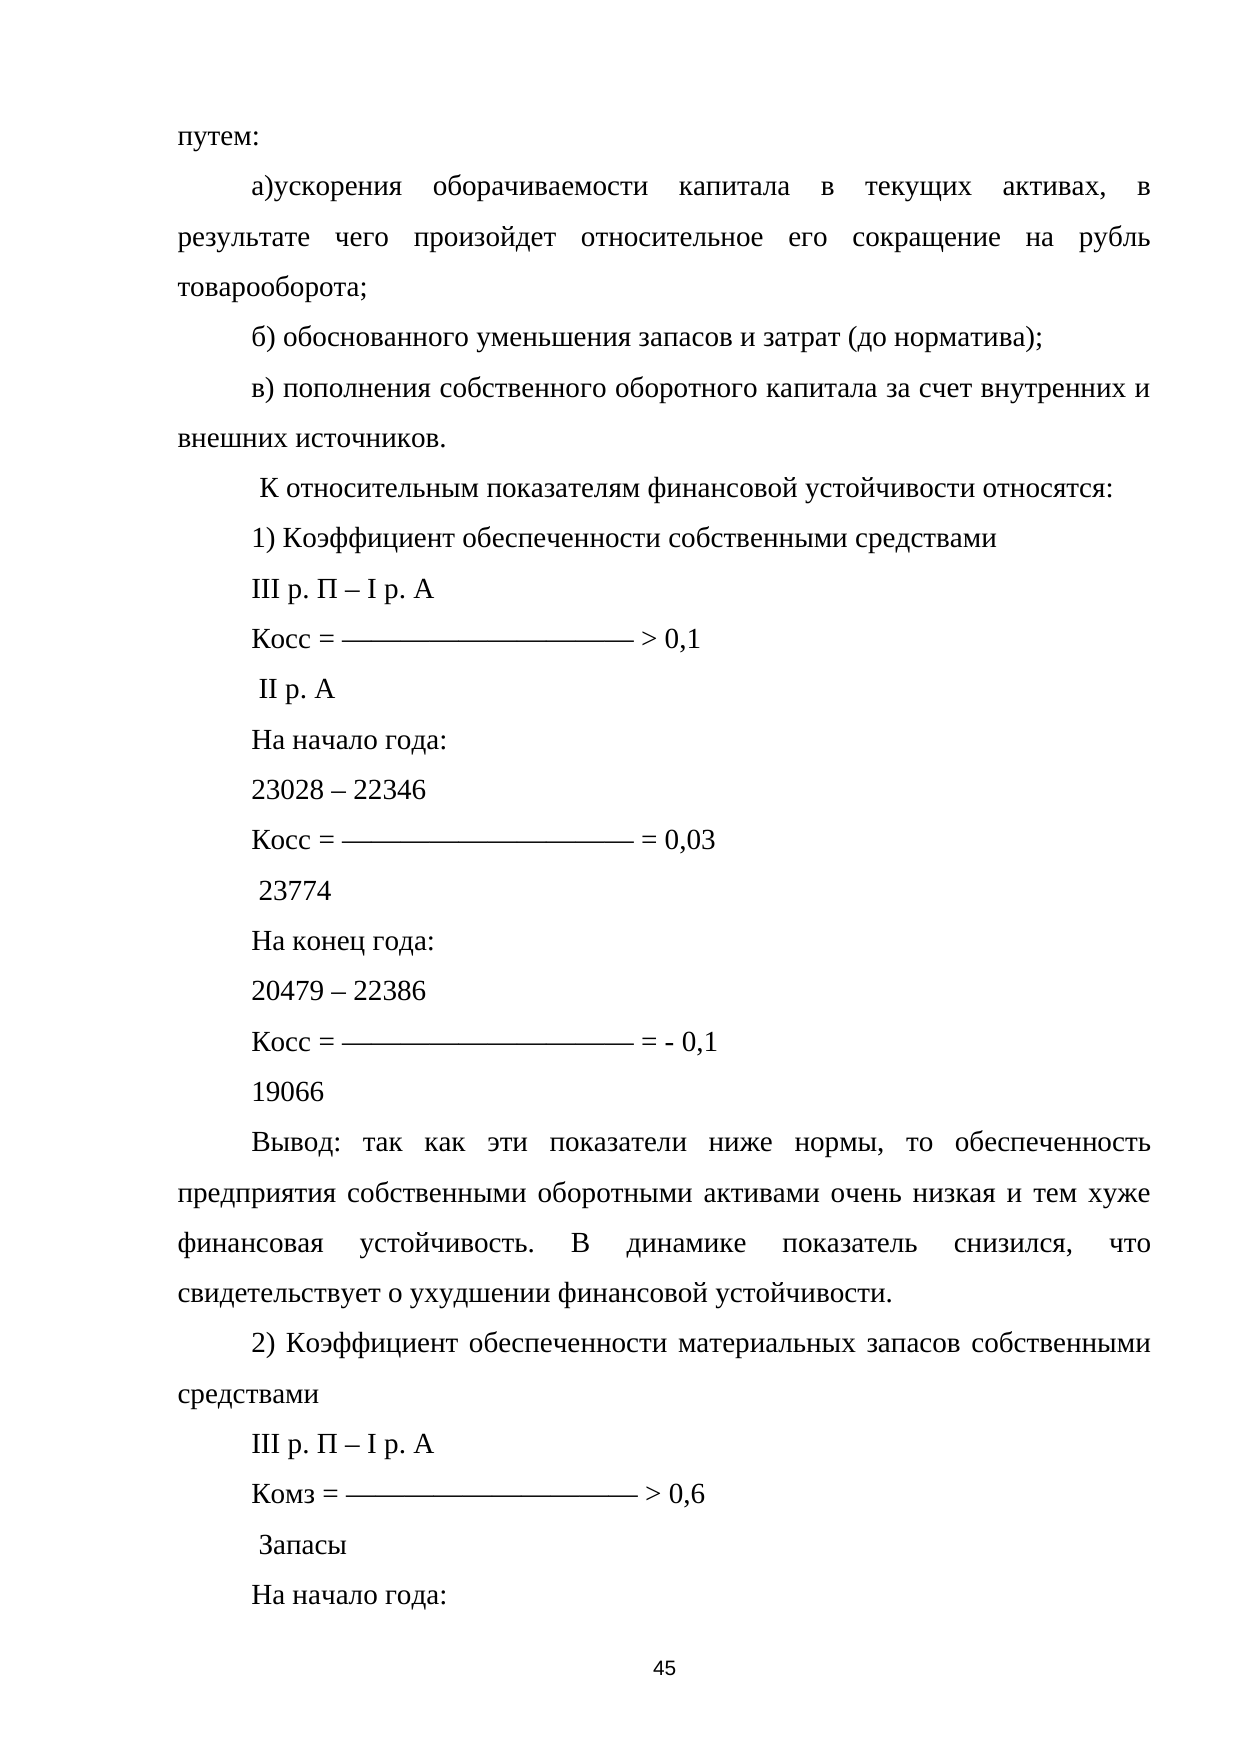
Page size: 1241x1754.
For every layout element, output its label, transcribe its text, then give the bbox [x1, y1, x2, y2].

text 19066 [177, 1074, 1152, 1108]
text Комз = —————————— > 0,6 [177, 1477, 1152, 1510]
text Запасы [177, 1527, 1152, 1560]
text в) пополнения собственного оборотного капитала за счет внутренних и внешних источников. [177, 370, 1152, 453]
text 23028 – 22346 [177, 772, 1152, 806]
text III р. П – I р. А [177, 571, 1152, 604]
text 20479 – 22386 [177, 973, 1152, 1007]
text II р. А [177, 672, 1152, 705]
text Косс = —————————— > 0,1 [177, 621, 1152, 655]
text а)ускорения оборачиваемости капитала в текущих активах, в результате чего произойдет относительное его сокращение на рубль товарооборота; [177, 168, 1152, 303]
text 1) Коэффициент обеспеченности собственными средствами [177, 521, 1152, 554]
text Косс = —————————— = 0,03 [177, 822, 1152, 856]
text Вывод: так как эти показатели ниже нормы, то обеспеченность предприятия собственными оборотными активами очень низкая и тем хуже финансовая устойчивость. В динамике показатель снизился, что свидетельствует о ухудшении финансовой устойчивости. [177, 1124, 1152, 1309]
text 2) Коэффициент обеспеченности материальных запасов собственными средствами [177, 1326, 1152, 1409]
text Косс = —————————— = - 0,1 [177, 1024, 1152, 1057]
text На начало года: [177, 722, 1152, 755]
text На конец года: [177, 923, 1152, 957]
text 23774 [177, 873, 1152, 906]
text К относительным показателям финансовой устойчивости относятся: [177, 470, 1152, 504]
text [177, 118, 1152, 152]
text III р. П – I р. А [177, 1426, 1152, 1460]
text На начало года: [177, 1577, 1152, 1611]
text б) обоснованного уменьшения запасов и затрат (до норматива); [177, 319, 1152, 353]
